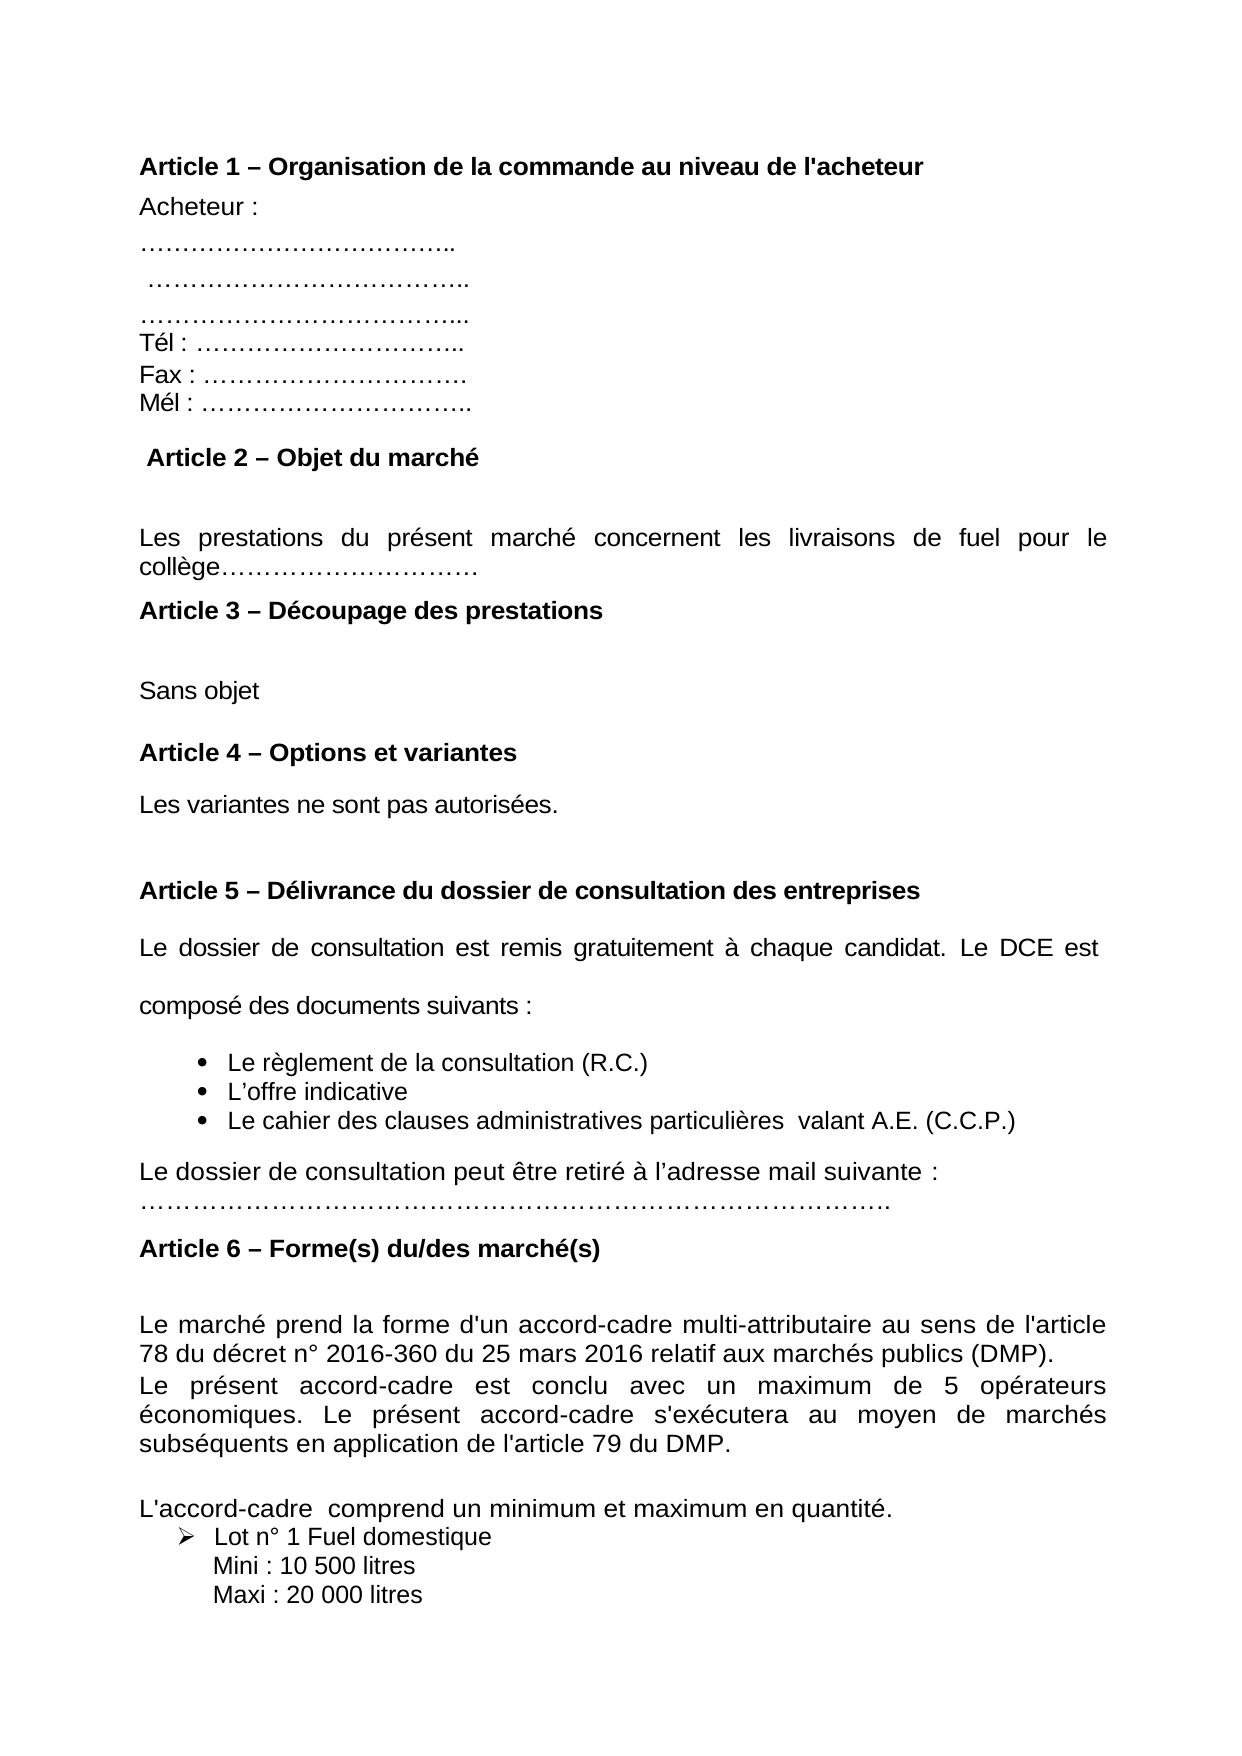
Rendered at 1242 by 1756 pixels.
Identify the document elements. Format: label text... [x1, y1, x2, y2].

text Acheteur : [139, 195, 1108, 220]
list Le cahier des clauses administratives particulières valant A.E. (C.C.P.) [198, 1106, 1108, 1135]
list Lot n° 1 Fuel domestique [176, 1522, 1108, 1551]
text Article 1 – Organisation de la commande au niveau de l'acheteur [139, 152, 1108, 180]
text Les variantes ne sont pas autorisées. [139, 789, 1086, 818]
text ………………………………... [139, 300, 666, 329]
text Tél : ………………………….. [139, 333, 1108, 356]
text Sans objet [139, 676, 1086, 704]
text Le dossier de consultation peut être retiré à l’adresse mail suivante : ………………………………………………………………………….. [139, 1157, 1108, 1215]
text ……………………………….. [139, 228, 666, 256]
text Mél : ………………………….. [139, 388, 673, 417]
text Mini : 10 500 litres [139, 1551, 1108, 1580]
text L'accord-cadre comprend un minimum et maximum en quantité. [139, 1494, 1108, 1522]
text Le marché prend la forme d'un accord-cadre multi-attributaire au sens de l'article 78 du décret n° 2016-360 du 25 mars 2016 relatif aux marchés publics (DMP). [139, 1310, 1108, 1367]
text Article 3 – Découpage des prestations [139, 596, 1108, 624]
list L’offre indicative [198, 1077, 1108, 1106]
text Article 6 – Forme(s) du/des marché(s) [139, 1234, 1108, 1262]
list Le règlement de la consultation (R.C.) [198, 1048, 1108, 1077]
text Les prestations du présent marché concernent les livraisons de fuel pour le collège………………………… [139, 523, 1108, 581]
text ……………………………….. [139, 264, 666, 293]
text Maxi : 20 000 litres [139, 1580, 1108, 1609]
text Le présent accord-cadre est conclu avec un maximum de 5 opérateurs économiques. Le présent accord-cadre s'exécutera au moyen de marchés subséquents en application de l'article 79 du DMP. [139, 1371, 1108, 1457]
text Article 4 – Options et variantes [139, 738, 1108, 767]
text Article 2 – Objet du marché [139, 443, 1114, 472]
text Fax : …………………………. [139, 364, 1108, 388]
text Article 5 – Délivrance du dossier de consultation des entreprises [139, 876, 1099, 904]
text Le dossier de consultation est remis gratuitement à chaque candidat. Le DCE est composé des documents suivants : [139, 933, 1099, 1019]
